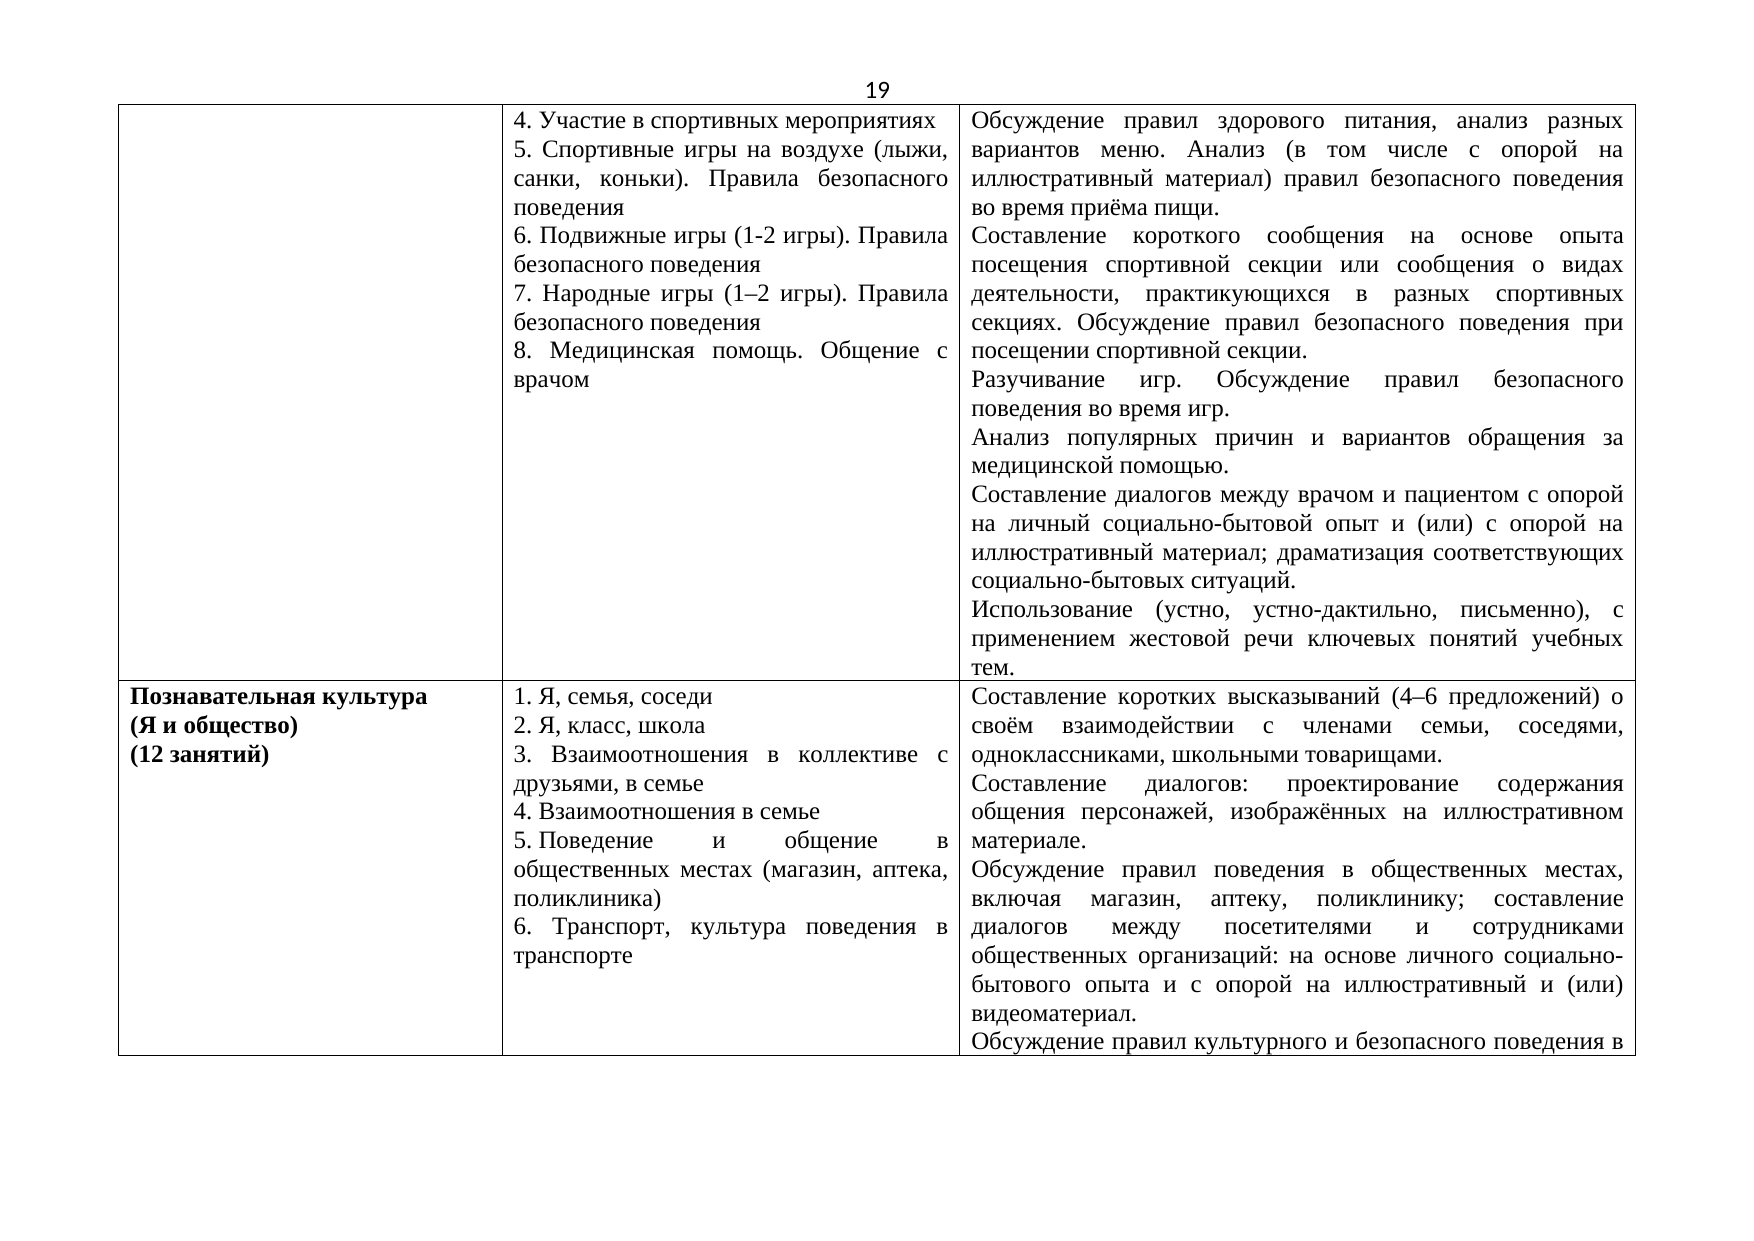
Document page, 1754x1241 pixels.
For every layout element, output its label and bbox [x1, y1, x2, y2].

table_cell [960, 105, 1635, 680]
table_cell [503, 105, 959, 680]
table_cell [119, 105, 502, 680]
table_cell [119, 681, 502, 1055]
table_cell [503, 681, 959, 1055]
table_cell [960, 681, 1635, 1055]
